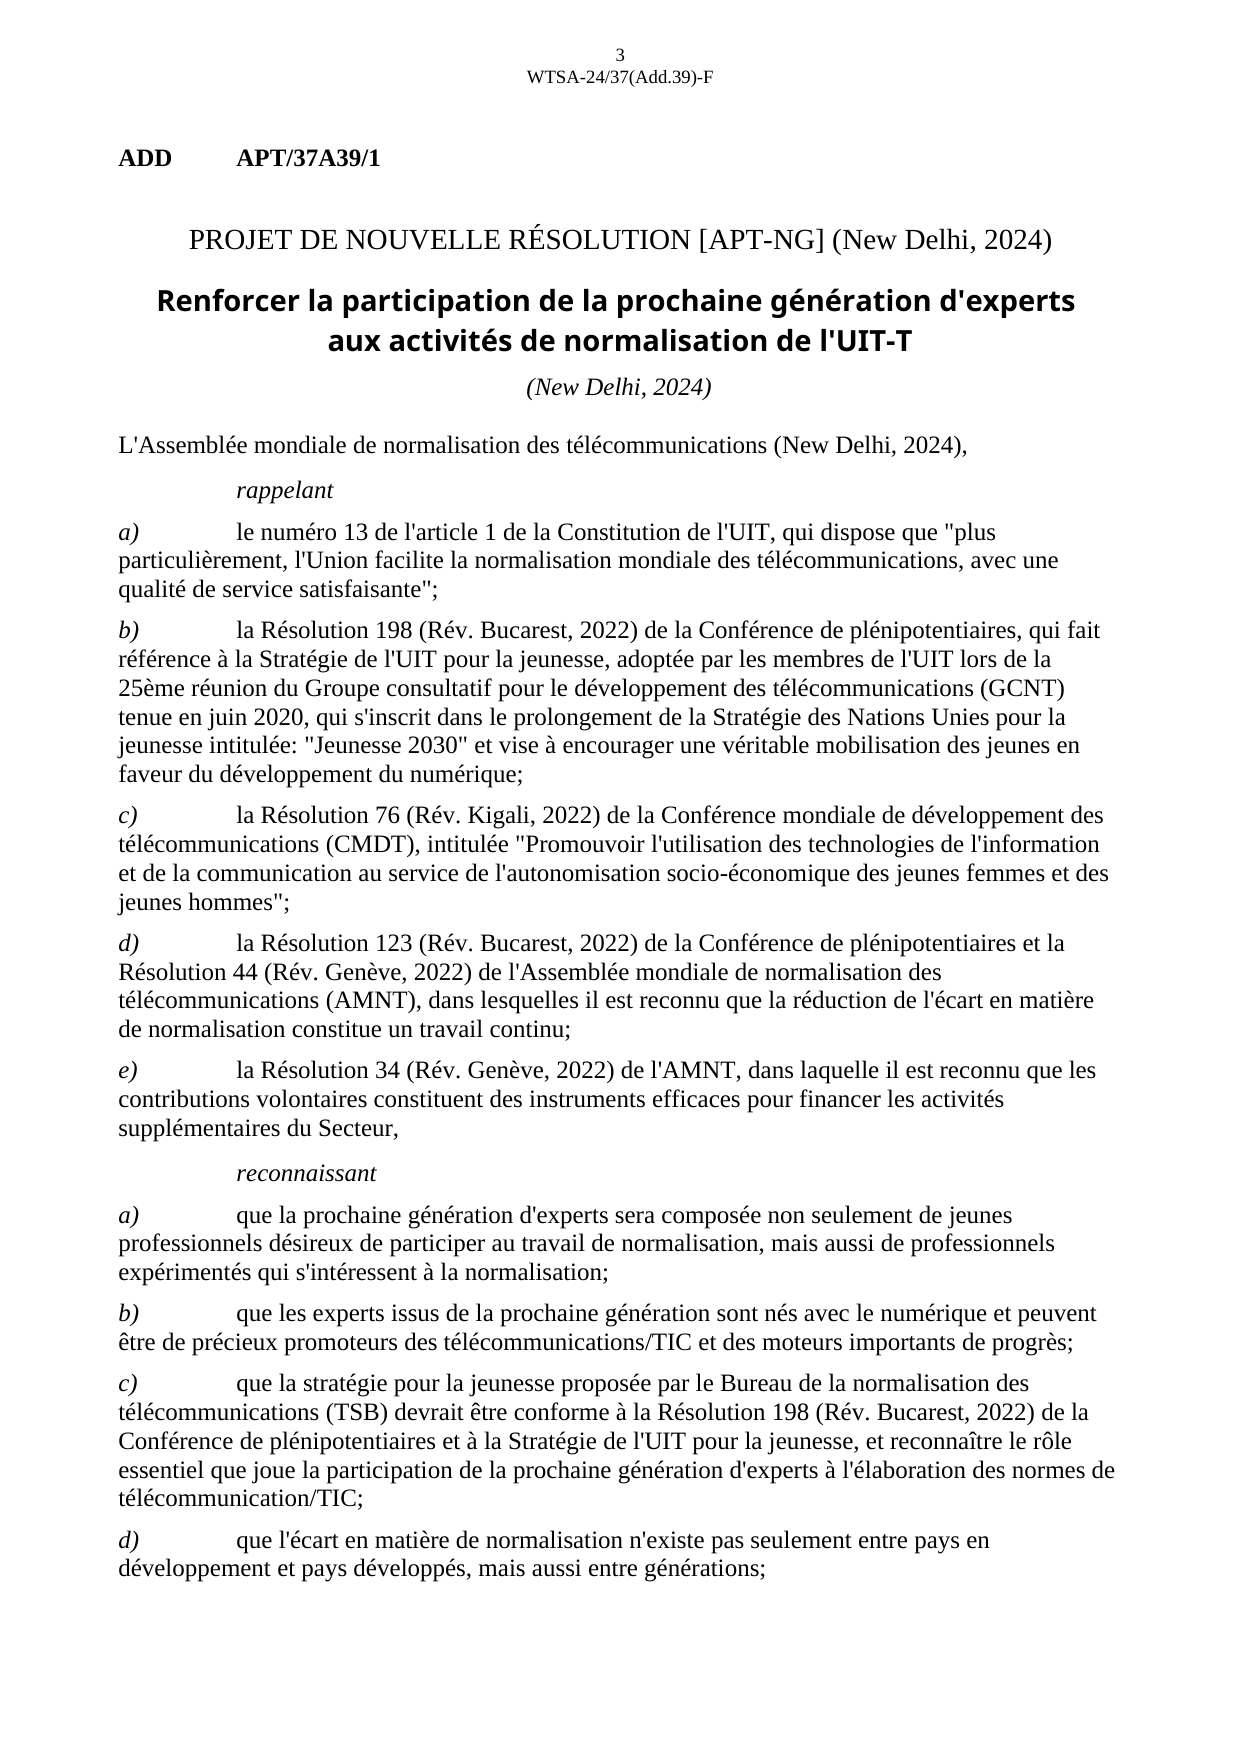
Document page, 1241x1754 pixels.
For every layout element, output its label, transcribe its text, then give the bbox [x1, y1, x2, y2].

text a) que la prochaine génération d'experts sera composée non seulement de jeunes professionnels désireux de participer au travail de normalisation, mais aussi de professionnels expérimentés qui s'intéressent à la normalisation; [118, 1200, 1122, 1286]
title L'Assemblée mondiale de normalisation des télécommunications (New Delhi, 2024), [118, 430, 1122, 459]
text PROJET DE NOUVELLE RÉSOLUTION [APT-NG] (New Delhi, 2024) [118, 222, 1122, 255]
text c) que la stratégie pour la jeunesse proposée par le Bureau de la normalisation des télécommunications (TSB) devrait être conforme à la Résolution 198 (Rév. Bucarest, 2022) de la Conférence de plénipotentiaires et à la Stratégie de l'UIT pour la jeunesse, et reconnaître le rôle essentiel que joue la participation de la prochaine génération d'experts à l'élaboration des normes de télécommunication/TIC; [118, 1368, 1122, 1512]
text d) que l'écart en matière de normalisation n'existe pas seulement entre pays en développement et pays développés, mais aussi entre générations; [118, 1525, 1122, 1582]
text c) la Résolution 76 (Rév. Kigali, 2022) de la Conférence mondiale de développement des télécommunications (CMDT), intitulée "Promouvoir l'utilisation des technologies de l'information et de la communication au service de l'autonomisation socio-économique des jeunes femmes et des jeunes hommes"; [118, 801, 1122, 916]
text ADD APT/37A39/1 [118, 143, 1122, 172]
text d) la Résolution 123 (Rév. Bucarest, 2022) de la Conférence de plénipotentiaires et la Résolution 44 (Rév. Genève, 2022) de l'Assemblée mondiale de normalisation des télécommunications (AMNT), dans lesquelles il est reconnu que la réduction de l'écart en matière de normalisation constitue un travail continu; [118, 928, 1122, 1043]
text b) que les experts issus de la prochaine génération sont nés avec le numérique et peuvent être de précieux promoteurs des télécommunications/TIC et des moteurs importants de progrès; [118, 1298, 1122, 1356]
title Renforcer la participation de la prochaine génération d'experts aux activités de normalisation de l'UIT-T [118, 280, 1122, 360]
text e) la Résolution 34 (Rév. Genève, 2022) de l'AMNT, dans laquelle il est reconnu que les contributions volontaires constituent des instruments efficaces pour financer les activités supplémentaires du Secteur, [118, 1056, 1122, 1142]
text a) le numéro 13 de l'article 1 de la Constitution de l'UIT, qui dispose que "plus particulièrement, l'Union facilite la normalisation mondiale des télécommunications, avec une qualité de service satisfaisante"; [118, 517, 1122, 603]
text b) la Résolution 198 (Rév. Bucarest, 2022) de la Conférence de plénipotentiaires, qui fait référence à la Stratégie de l'UIT pour la jeunesse, adoptée par les membres de l'UIT lors de la 25ème réunion du Groupe consultatif pour le développement des télécommunications (GCNT) tenue en juin 2020, qui s'inscrit dans le prolongement de la Stratégie des Nations Unies pour la jeunesse intitulée: "Jeunesse 2030" et vise à encourager une véritable mobilisation des jeunes en faveur du développement du numérique; [118, 616, 1122, 788]
text rappelant [236, 476, 1122, 504]
text (New Delhi, 2024) [118, 372, 1122, 401]
text reconnaissant [236, 1158, 1122, 1187]
